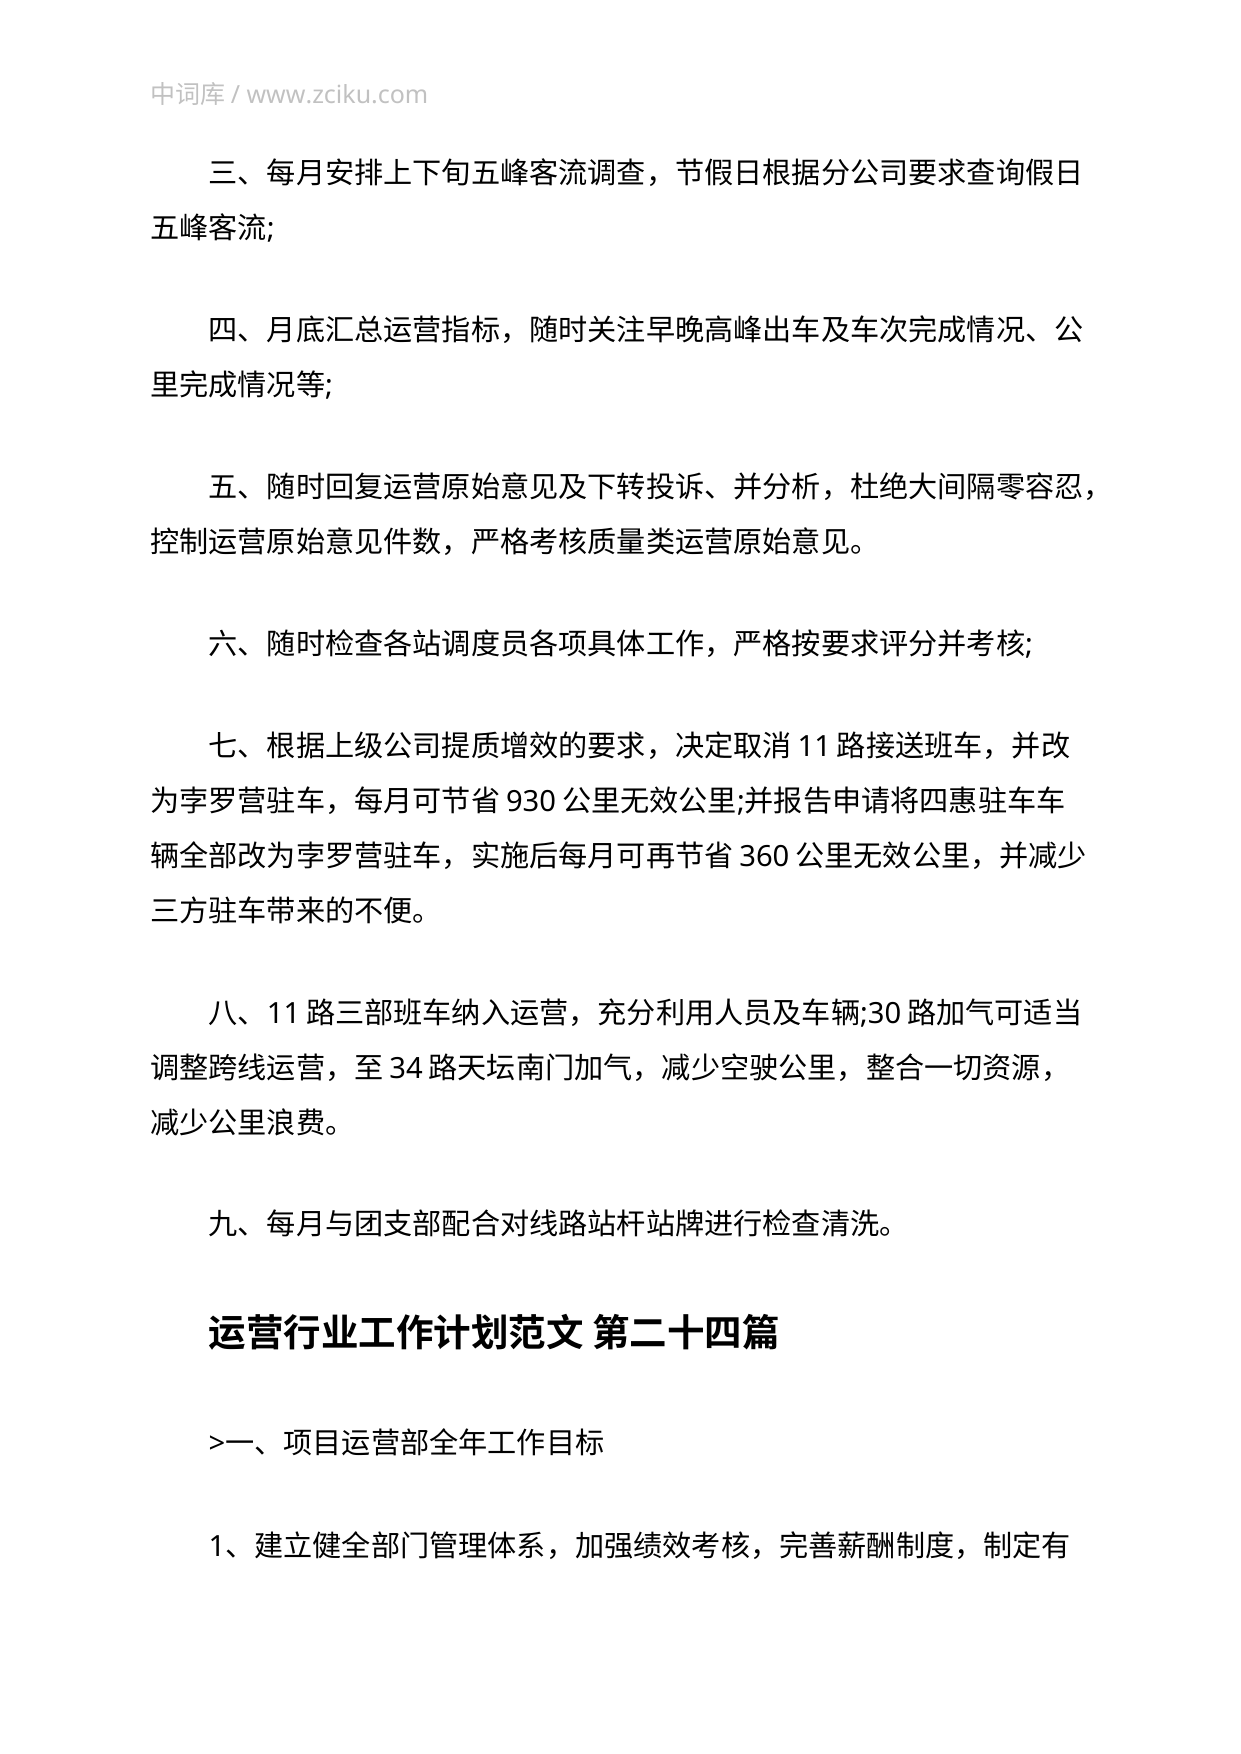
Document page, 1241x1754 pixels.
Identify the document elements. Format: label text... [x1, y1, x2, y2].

text 八、11路三部班车纳入运营，充分利用人员及车辆;30路加气可适当调整跨线运营，至34路天坛南门加气，减少空驶公里，整合一切资源，减少公里浪费。 [150, 989, 1090, 1141]
text 运营行业工作计划范文 第二十四篇 [150, 1303, 1090, 1357]
text 三、每月安排上下旬五峰客流调查，节假日根据分公司要求查询假日五峰客流; [150, 150, 1090, 247]
text 九、每月与团支部配合对线路站杆站牌进行检查清洗。 [150, 1201, 1090, 1243]
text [150, 1522, 1090, 1564]
text 五、随时回复运营原始意见及下转投诉、并分析，杜绝大间隔零容忍，控制运营原始意见件数，严格考核质量类运营原始意见。 [150, 464, 1090, 561]
text 四、月底汇总运营指标，随时关注早晚高峰出车及车次完成情况、公里完成情况等; [150, 307, 1090, 404]
text 七、根据上级公司提质增效的要求，决定取消11路接送班车，并改为孛罗营驻车，每月可节省930公里无效公里;并报告申请将四惠驻车车辆全部改为孛罗营驻车，实施后每月可再节省360公里无效公里，并减少三方驻车带来的不便。 [150, 722, 1090, 930]
text >一、项目运营部全年工作目标 [150, 1420, 1090, 1462]
text 六、随时检查各站调度员各项具体工作，严格按要求评分并考核; [150, 620, 1090, 663]
